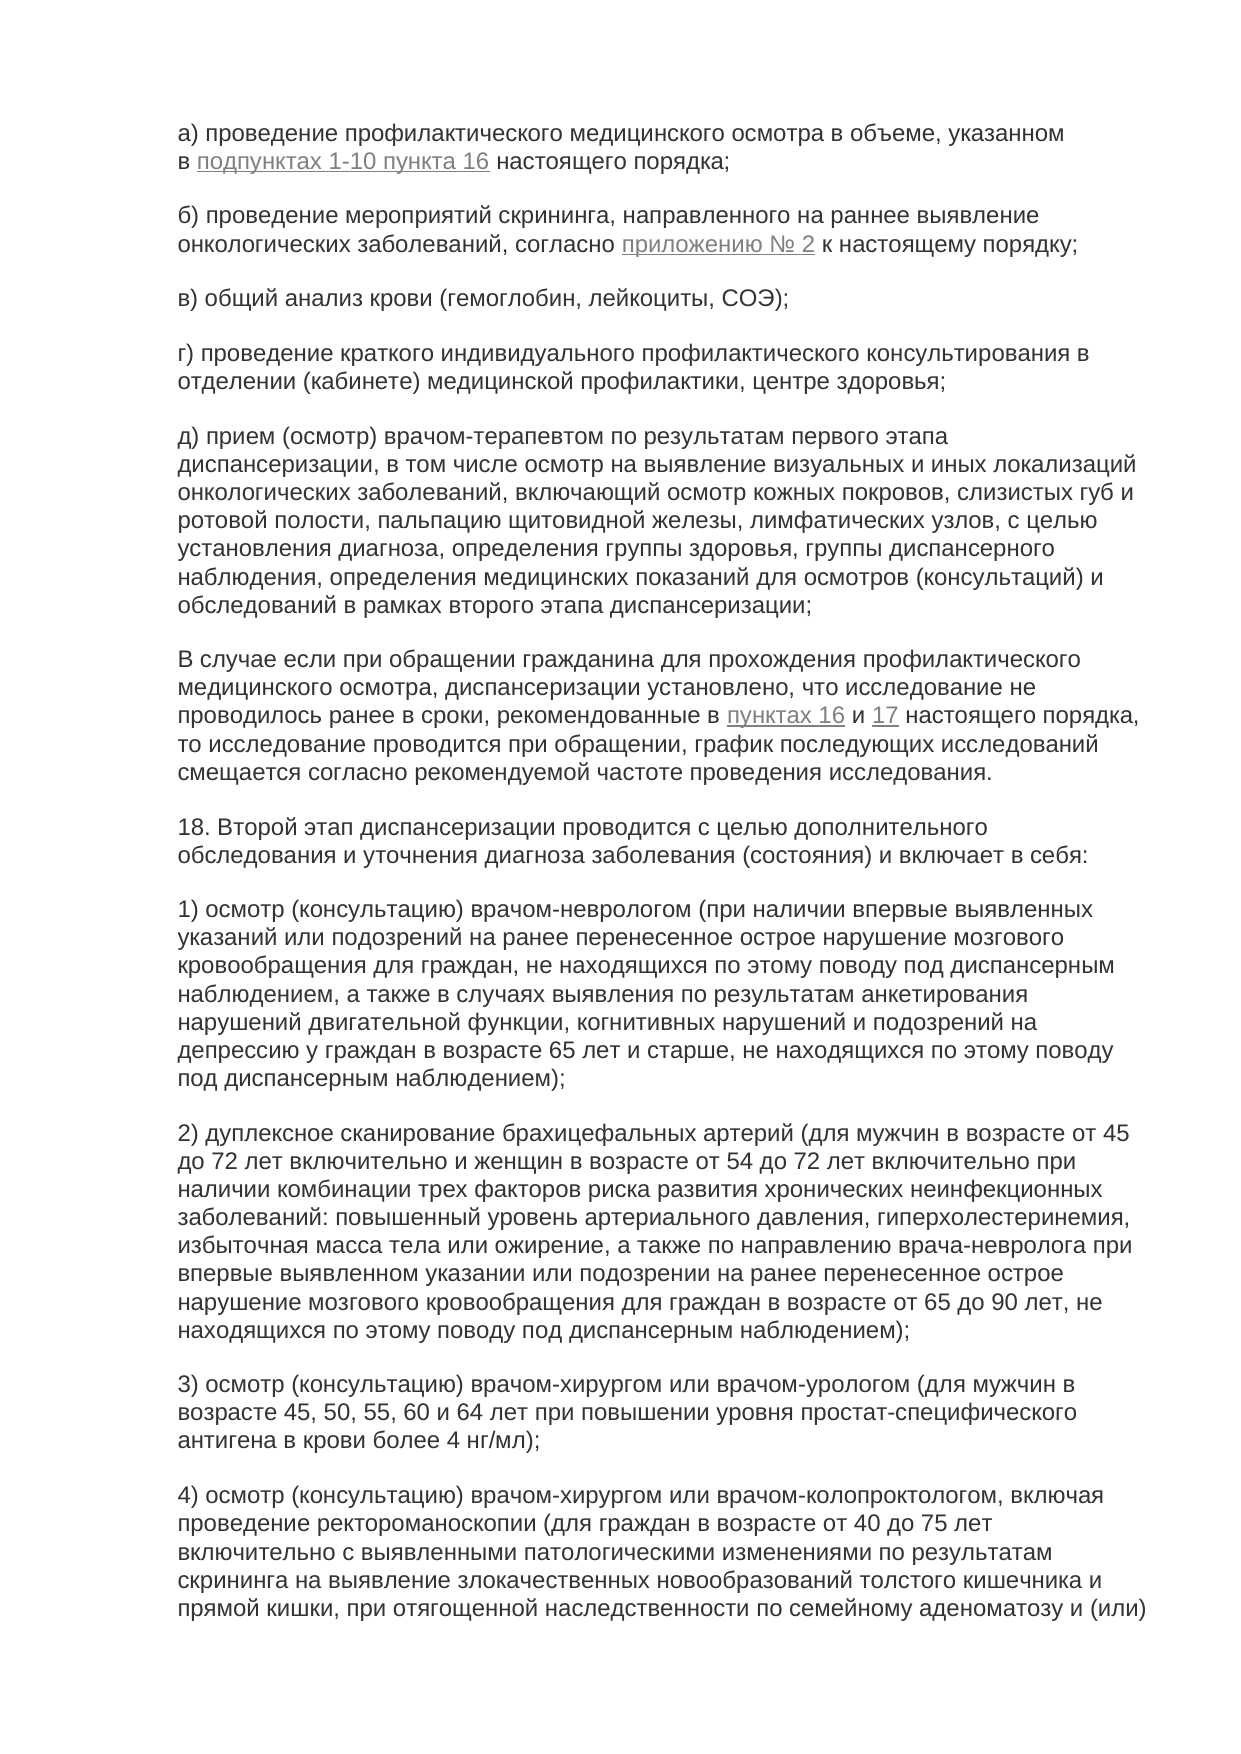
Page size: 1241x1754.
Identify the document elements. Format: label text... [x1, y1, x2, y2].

text В случае если при обращении гражданина для прохождения профилактического медицинского осмотра, диспансеризации установлено, что исследование не проводилось ранее в сроки, рекомендованные в пунктах 16 и 17 настоящего порядка, то исследование проводится при обращении, график последующих исследований смещается согласно рекомендуемой частоте проведения исследования. [177, 645, 1152, 785]
text б) проведение мероприятий скрининга, направленного на раннее выявление онкологических заболеваний, согласно приложению № 2 к настоящему порядку; [177, 201, 1152, 257]
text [177, 1481, 1152, 1621]
text г) проведение краткого индивидуального профилактического консультирования в отделении (кабинете) медицинской профилактики, центре здоровья; [177, 338, 1152, 395]
text 3) осмотр (консультацию) врачом-хирургом или врачом-урологом (для мужчин в возрасте 45, 50, 55, 60 и 64 лет при повышении уровня простат-специфического антигена в крови более 4 нг/мл); [177, 1370, 1152, 1454]
text 1) осмотр (консультацию) врачом-неврологом (при наличии впервые выявленных указаний или подозрений на ранее перенесенное острое нарушение мозгового кровообращения для граждан, не находящихся по этому поводу под диспансерным наблюдением, а также в случаях выявления по результатам анкетирования нарушений двигательной функции, когнитивных нарушений и подозрений на депрессию у граждан в возрасте 65 лет и старше, не находящихся по этому поводу под диспансерным наблюдением); [177, 895, 1152, 1092]
text а) проведение профилактического медицинского осмотра в объеме, указанном в подпунктах 1-10 пункта 16 настоящего порядка; [177, 118, 1152, 174]
text 18. Второй этап диспансеризации проводится с целью дополнительного обследования и уточнения диагноза заболевания (состояния) и включает в себя: [177, 812, 1152, 868]
text в) общий анализ крови (гемоглобин, лейкоциты, СОЭ); [177, 284, 1152, 312]
text 2) дуплексное сканирование брахицефальных артерий (для мужчин в возрасте от 45 до 72 лет включительно и женщин в возрасте от 54 до 72 лет включительно при наличии комбинации трех факторов риска развития хронических неинфекционных заболеваний: повышенный уровень артериального давления, гиперхолестеринемия, избыточная масса тела или ожирение, а также по направлению врача-невролога при впервые выявленном указании или подозрении на ранее перенесенное острое нарушение мозгового кровообращения для граждан в возрасте от 65 до 90 лет, не находящихся по этому поводу под диспансерным наблюдением); [177, 1118, 1152, 1343]
